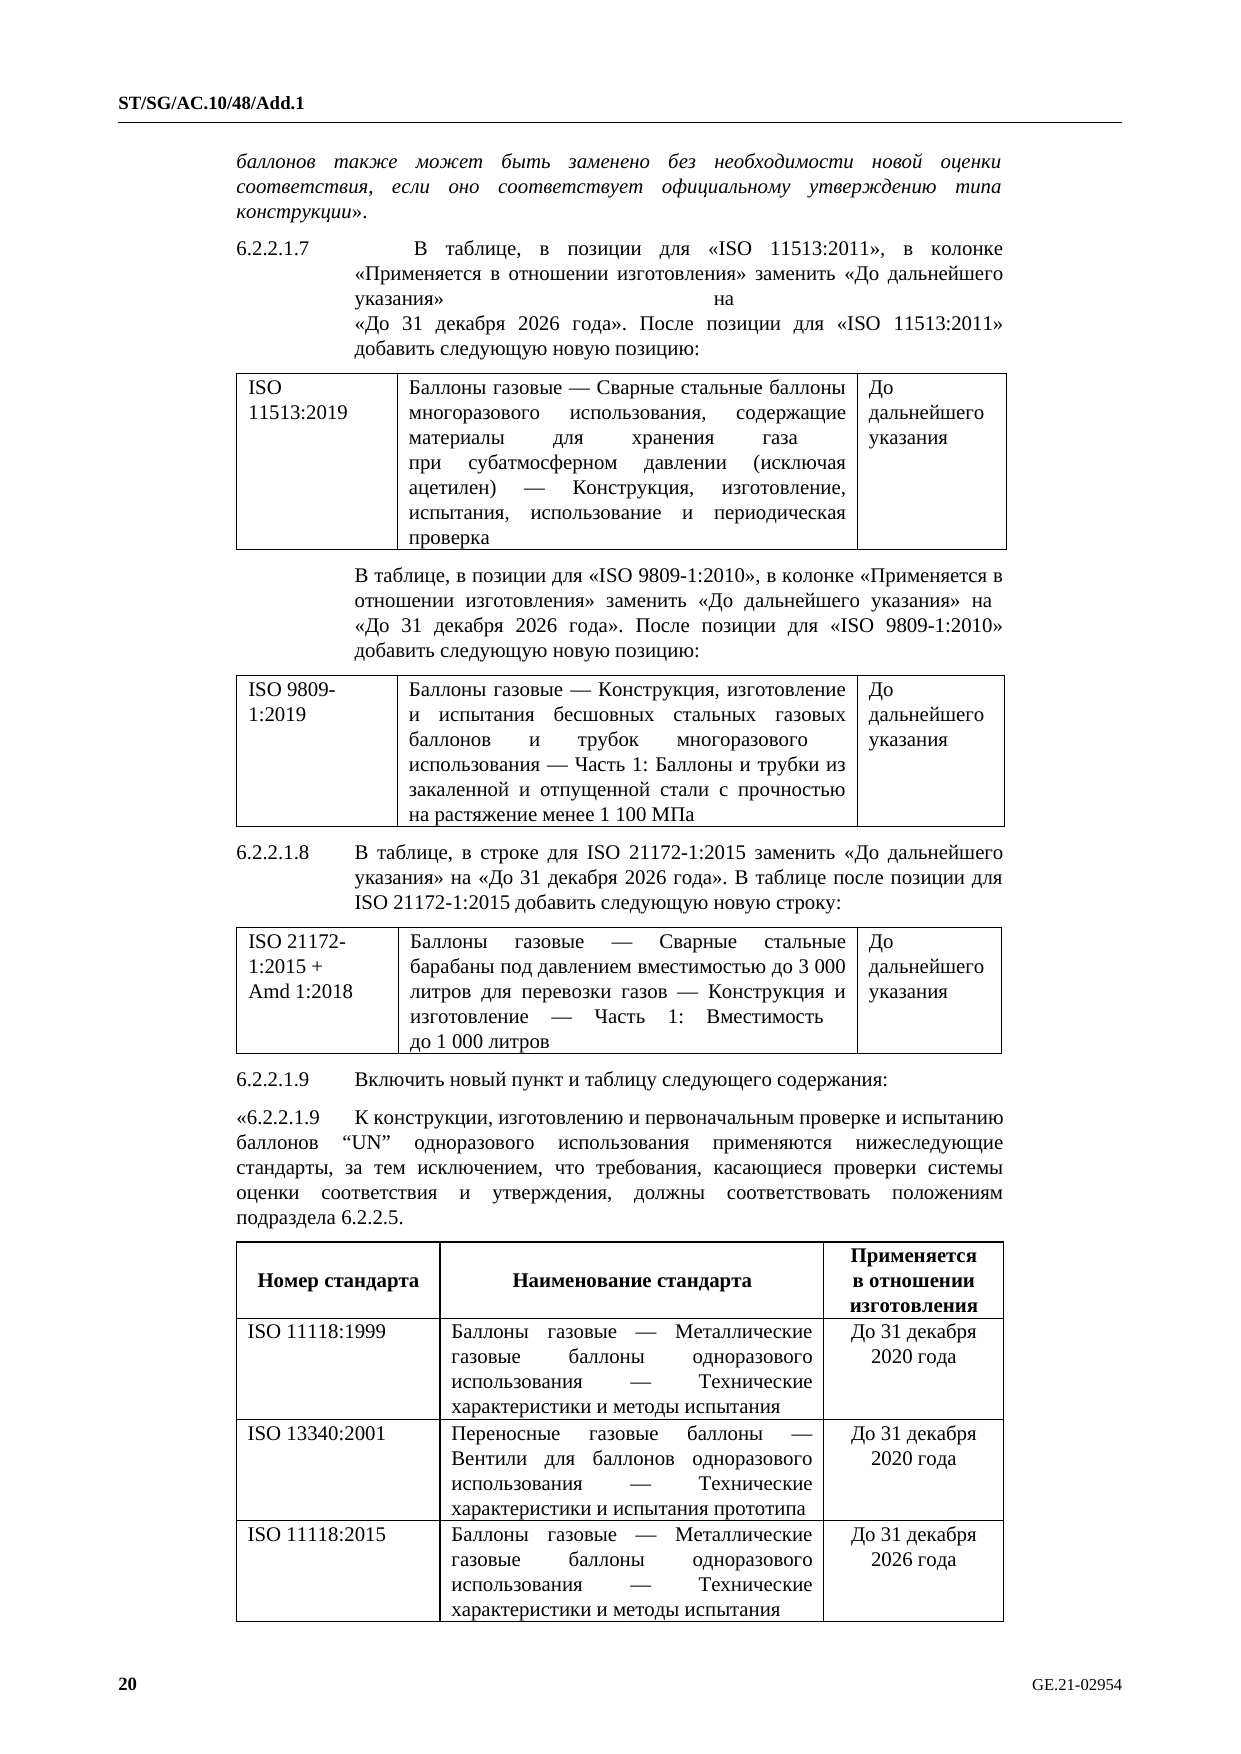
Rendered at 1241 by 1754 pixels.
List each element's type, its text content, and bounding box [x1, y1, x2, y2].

table_header До дальнейшего указания [858, 676, 1004, 826]
text В таблице, в позиции для «ISO 9809-1:2010», в колонке «Применяется в отношении изготовления» заменить «До дальнейшего указания» на «До 31 декабря 2026 года». После позиции для «ISO 9809-1:2010» добавить следующую новую позицию: [236, 562, 1004, 662]
table_header ISO 21172-1:2015 + Amd 1:2018 [237, 928, 398, 1053]
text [236, 148, 1004, 223]
text 6.2.2.1.8 В таблице, в строке для ISO 21172-1:2015 заменить «До дальнейшего указания» на «До 31 декабря 2026 года». В таблице после позиции для ISO 21172-1:2015 добавить следующую новую строку: [236, 839, 1004, 914]
text 6.2.2.1.7 В таблице, в позиции для «ISO 11513:2011», в колонке «Применяется в отношении изготовления» заменить «До дальнейшего указания» на «До 31 декабря 2026 года». После позиции для «ISO 11513:2011» добавить следующую новую позицию: [236, 235, 1004, 360]
table_cell ISO 11118:1999 [237, 1319, 439, 1418]
table_header ISO 11513:2019 [237, 374, 397, 549]
table_header Наименование стандарта [441, 1243, 823, 1317]
table_cell ISO 11118:2015 [237, 1521, 439, 1621]
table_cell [441, 1521, 823, 1621]
text 6.2.2.1.9 Включить новый пункт и таблицу следующего содержания: [236, 1066, 1004, 1091]
table_cell До 31 декабря 2020 года [824, 1319, 1003, 1418]
table_header Баллоны газовые — Конструкция, изготовление и испытания бесшовных стальных газовых баллонов и трубок многоразового использования — Часть 1: Баллоны и трубки из закаленной и отпущенной стали с прочностью на растяжение менее 1 100 МПа [398, 676, 857, 826]
table_header Баллоны газовые — Сварные стальные баллоны многоразового использования, содержащие материалы для хранения газа при субатмосферном давлении (исключая ацетилен) — Конструкция, изготовление, испытания, использование и периодическая проверка [398, 374, 857, 549]
table_header Баллоны газовые — Сварные стальные барабаны под давлением вместимостью до 3 000 литров для перевозки газов — Конструкция и изготовление — Часть 1: Вместимость до 1 000 литров [399, 928, 857, 1053]
table_cell Переносные газовые баллоны — Вентили для баллонов одноразового использования — Технические характеристики и испытания прототипа [441, 1420, 823, 1519]
text «6.2.2.1.9 К конструкции, изготовлению и первоначальным проверке и испытанию баллонов “UN” одноразового использования применяются нижеследующие стандарты, за тем исключением, что требования, касающиеся проверки системы оценки соответствия и утверждения, должны соответствовать положениям подраздела 6.2.2.5. [236, 1104, 1004, 1229]
table_cell ISO 13340:2001 [237, 1420, 439, 1519]
table_header До дальнейшего указания [858, 374, 1006, 549]
table_header Применяется в отношении изготовления [824, 1243, 1003, 1317]
table_header Номер стандарта [237, 1243, 439, 1317]
table_cell До 31 декабря 2026 года [824, 1521, 1003, 1621]
table_header ISO 9809-1:2019 [237, 676, 397, 826]
table_header До дальнейшего указания [858, 928, 1001, 1053]
table_cell Баллоны газовые — Металлические газовые баллоны одноразового использования — Технические характеристики и методы испытания [441, 1319, 823, 1418]
table_cell До 31 декабря 2020 года [824, 1420, 1003, 1519]
